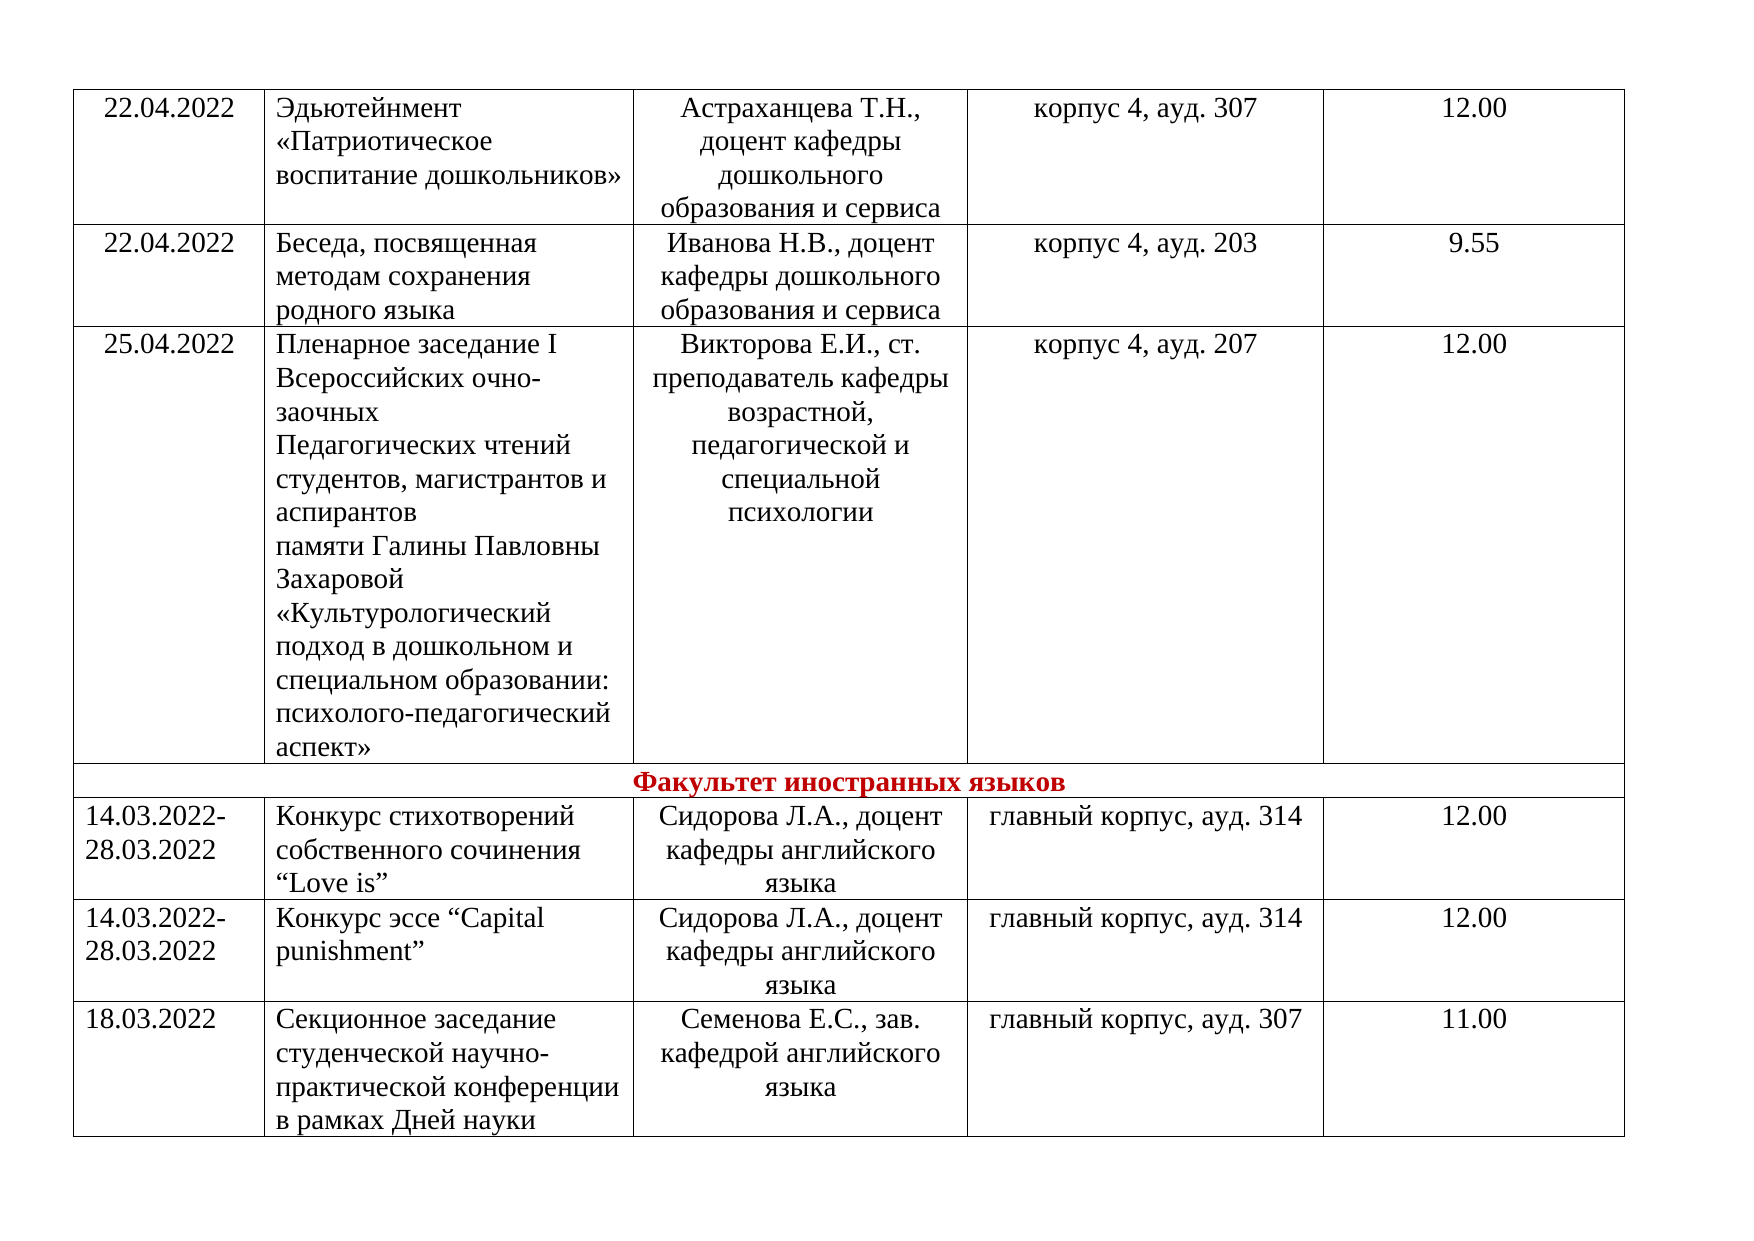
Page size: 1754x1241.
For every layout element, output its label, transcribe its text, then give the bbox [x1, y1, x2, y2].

table_cell Викторова Е.И., ст. преподаватель кафедры возрастной, педагогической и специальной психологии [634, 327, 967, 763]
table_cell 22.04.2022 [74, 225, 264, 326]
table_cell 12.00 [1324, 90, 1624, 224]
table_cell корпус 4, ауд. 307 [968, 90, 1323, 224]
table_cell корпус 4, ауд. 203 [968, 225, 1323, 326]
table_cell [265, 1002, 633, 1136]
table_cell Факультет иностранных языков [74, 764, 1624, 797]
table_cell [968, 1002, 1323, 1136]
table_cell Пленарное заседание I Всероссийских очно-заочных Педагогических чтений студентов, магистрантов и аспирантов памяти Галины Павловны Захаровой «Культурологический подход в дошкольном и специальном образовании: психолого-педагогический аспект» [265, 327, 633, 763]
table_cell 12.00 [1324, 900, 1624, 1001]
table_cell корпус 4, ауд. 207 [968, 327, 1323, 763]
table_cell главный корпус, ауд. 314 [968, 798, 1323, 899]
table_cell Астраханцева Т.Н., доцент кафедры дошкольного образования и сервиса [634, 90, 967, 224]
table_cell Сидорова Л.А., доцент кафедры английского языка [634, 900, 967, 1001]
table_cell 12.00 [1324, 798, 1624, 899]
table_cell Конкурс эссе “Capital punishment” [265, 900, 633, 1001]
table_cell Эдьютейнмент «Патриотическое воспитание дошкольников» [265, 90, 633, 224]
table_cell 18.03.2022 [74, 1002, 264, 1136]
table_cell 14.03.2022-28.03.2022 [74, 798, 264, 899]
table_cell 11.00 [1324, 1002, 1624, 1136]
table_cell 12.00 [1324, 327, 1624, 763]
table_cell главный корпус, ауд. 314 [968, 900, 1323, 1001]
table_cell Конкурс стихотворений собственного сочинения “Love is” [265, 798, 633, 899]
table_cell 22.04.2022 [74, 90, 264, 224]
table_cell Сидорова Л.А., доцент кафедры английского языка [634, 798, 967, 899]
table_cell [634, 1002, 967, 1136]
table_cell Иванова Н.В., доцент кафедры дошкольного образования и сервиса [634, 225, 967, 326]
table_cell 14.03.2022-28.03.2022 [74, 900, 264, 1001]
table_cell Беседа, посвященная методам сохранения родного языка [265, 225, 633, 326]
table_cell 25.04.2022 [74, 327, 264, 763]
table_cell 9.55 [1324, 225, 1624, 326]
